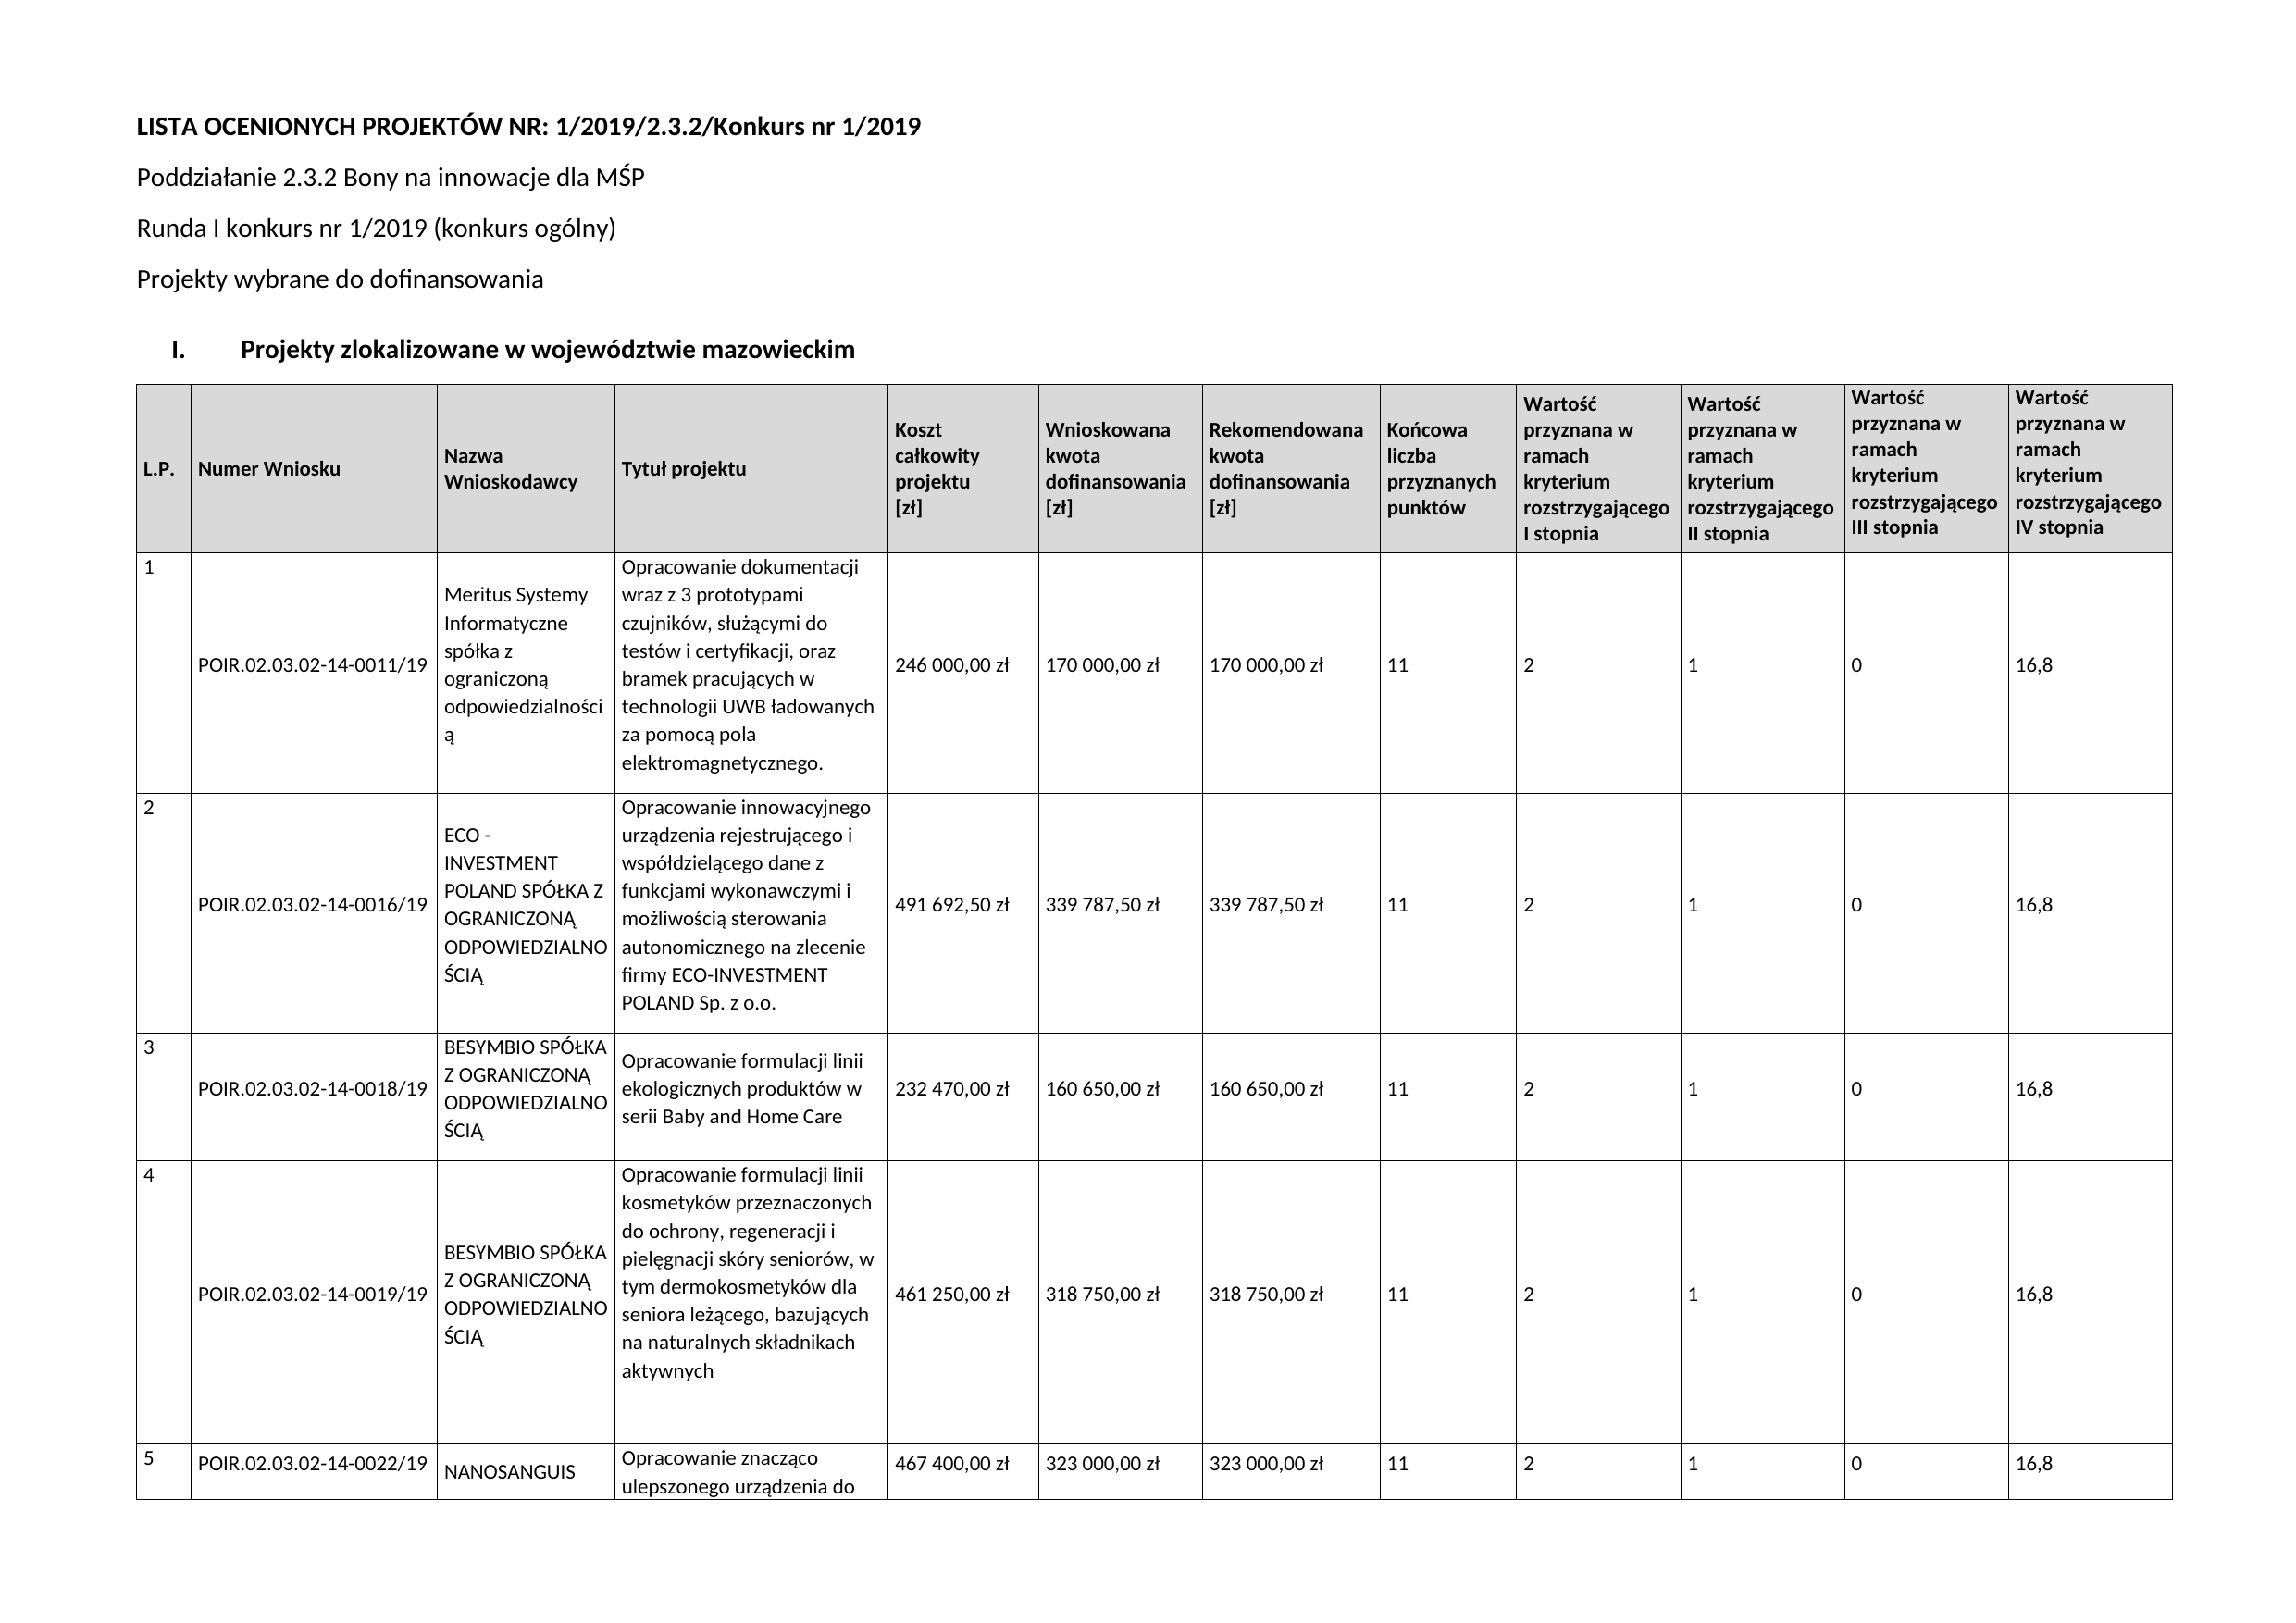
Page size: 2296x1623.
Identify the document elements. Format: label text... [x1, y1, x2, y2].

table_cell Opracowanie innowacyjnego urządzenia rejestrującego i współdzielącego dane z funkcjami wykonawczymi i możliwością sterowania autonomicznego na zlecenie firmy ECO-INVESTMENT POLAND Sp. z o.o. [615, 794, 887, 1033]
table_header Wartość przyznana w ramach kryterium rozstrzygającego I stopnia [1517, 385, 1681, 552]
table_cell ECO - INVESTMENT POLAND SPÓŁKA Z OGRANICZONĄ ODPOWIEDZIALNOŚCIĄ [438, 794, 614, 1033]
table_cell 11 [1381, 1034, 1516, 1160]
table_header Wnioskowana kwota dofinansowania [zł] [1039, 385, 1202, 552]
table_cell 0 [1845, 1444, 2008, 1499]
table_cell POIR.02.03.02-14-0016/19 [192, 794, 437, 1033]
table_cell 339 787,50 zł [1203, 794, 1380, 1033]
table_cell POIR.02.03.02-14-0018/19 [192, 1034, 437, 1160]
list Projekty zlokalizowane w województwie mazowieckim [171, 332, 2159, 365]
table_cell 1 [137, 553, 191, 793]
table_cell 4 [137, 1161, 191, 1443]
table_cell 11 [1381, 1161, 1516, 1443]
table_header Rekomendowana kwota dofinansowania [zł] [1203, 385, 1380, 552]
table_cell 16,8 [2009, 1034, 2172, 1160]
table_header Wartość przyznana w ramach kryterium rozstrzygającego III stopnia [1845, 385, 2008, 552]
table_cell Opracowanie formulacji linii kosmetyków przeznaczonych do ochrony, regeneracji i pielęgnacji skóry seniorów, w tym dermokosmetyków dla seniora leżącego, bazujących na naturalnych składnikach aktywnych [615, 1161, 887, 1443]
table_cell 2 [1517, 553, 1681, 793]
table_header Koszt całkowity projektu [zł] [888, 385, 1038, 552]
table_header Wartość przyznana w ramach kryterium rozstrzygającego II stopnia [1682, 385, 1844, 552]
table_cell 2 [137, 794, 191, 1033]
table_cell Meritus Systemy Informatyczne spółka z ograniczoną odpowiedzialnością [438, 553, 614, 793]
table_cell 1 [1682, 553, 1844, 793]
table_cell 0 [1845, 1034, 2008, 1160]
table_cell POIR.02.03.02-14-0022/19 [192, 1444, 437, 1499]
table_cell 339 787,50 zł [1039, 794, 1202, 1033]
table_cell 11 [1381, 553, 1516, 793]
table_cell 246 000,00 zł [888, 553, 1038, 793]
table_cell BESYMBIO SPÓŁKA Z OGRANICZONĄ ODPOWIEDZIALNOŚCIĄ [438, 1161, 614, 1443]
table_cell 16,8 [2009, 553, 2172, 793]
table_cell 232 470,00 zł [888, 1034, 1038, 1160]
table_cell 0 [1845, 794, 2008, 1033]
table_cell Opracowanie formulacji linii ekologicznych produktów w serii Baby and Home Care [615, 1034, 887, 1160]
table_cell 318 750,00 zł [1203, 1161, 1380, 1443]
table_cell 170 000,00 zł [1039, 553, 1202, 793]
text Runda I konkurs nr 1/2019 (konkurs ogólny) [137, 211, 2159, 244]
table_cell 16,8 [2009, 1444, 2172, 1499]
table_cell 2 [1517, 1161, 1681, 1443]
table_cell 5 [137, 1444, 191, 1499]
table_cell BESYMBIO SPÓŁKA Z OGRANICZONĄ ODPOWIEDZIALNOŚCIĄ [438, 1034, 614, 1160]
table_header Numer Wniosku [192, 385, 437, 552]
table_cell 170 000,00 zł [1203, 553, 1380, 793]
table_cell 16,8 [2009, 1161, 2172, 1443]
table_cell 1 [1682, 794, 1844, 1033]
table_cell 461 250,00 zł [888, 1161, 1038, 1443]
table_cell 2 [1517, 1034, 1681, 1160]
table_cell 0 [1845, 1161, 2008, 1443]
table_cell 318 750,00 zł [1039, 1161, 1202, 1443]
table_cell 491 692,50 zł [888, 794, 1038, 1033]
table_cell 1 [1682, 1034, 1844, 1160]
table_cell 1 [1682, 1161, 1844, 1443]
table_header Tytuł projektu [615, 385, 887, 552]
table_cell 467 400,00 zł [888, 1444, 1038, 1499]
text Projekty wybrane do dofinansowania [137, 262, 2159, 295]
table_cell 160 650,00 zł [1203, 1034, 1380, 1160]
table_cell 2 [1517, 1444, 1681, 1499]
table_cell 0 [1845, 553, 2008, 793]
table_cell 11 [1381, 1444, 1516, 1499]
table_cell 16,8 [2009, 794, 2172, 1033]
table_cell 3 [137, 1034, 191, 1160]
table_cell Opracowanie dokumentacji wraz z 3 prototypami czujników, służącymi do testów i certyfikacji, oraz bramek pracujących w technologii UWB ładowanych za pomocą pola elektromagnetycznego. [615, 553, 887, 793]
table_header Wartość przyznana w ramach kryterium rozstrzygającego IV stopnia [2009, 385, 2172, 552]
table_cell 323 000,00 zł [1203, 1444, 1380, 1499]
table_cell POIR.02.03.02-14-0011/19 [192, 553, 437, 793]
table_cell Opracowanie znacząco ulepszonego urządzenia do normotermicznej perfuzji organów w dziedzinie transplantologii. [615, 1444, 887, 1499]
text LISTA OCENIONYCH PROJEKTÓW NR: 1/2019/2.3.2/Konkurs nr 1/2019 [137, 109, 2159, 142]
table_cell 160 650,00 zł [1039, 1034, 1202, 1160]
table_cell 323 000,00 zł [1039, 1444, 1202, 1499]
table_cell NANOSANGUIS SPÓŁKA AKCYJNA [438, 1444, 614, 1499]
table_cell POIR.02.03.02-14-0019/19 [192, 1161, 437, 1443]
table_header Nazwa Wnioskodawcy [438, 385, 614, 552]
table_header L.P. [137, 385, 191, 552]
table_cell 11 [1381, 794, 1516, 1033]
text Poddziałanie 2.3.2 Bony na innowacje dla MŚP [137, 160, 2159, 193]
table_cell 1 [1682, 1444, 1844, 1499]
table_cell 2 [1517, 794, 1681, 1033]
table_header Końcowa liczba przyznanych punktów [1381, 385, 1516, 552]
